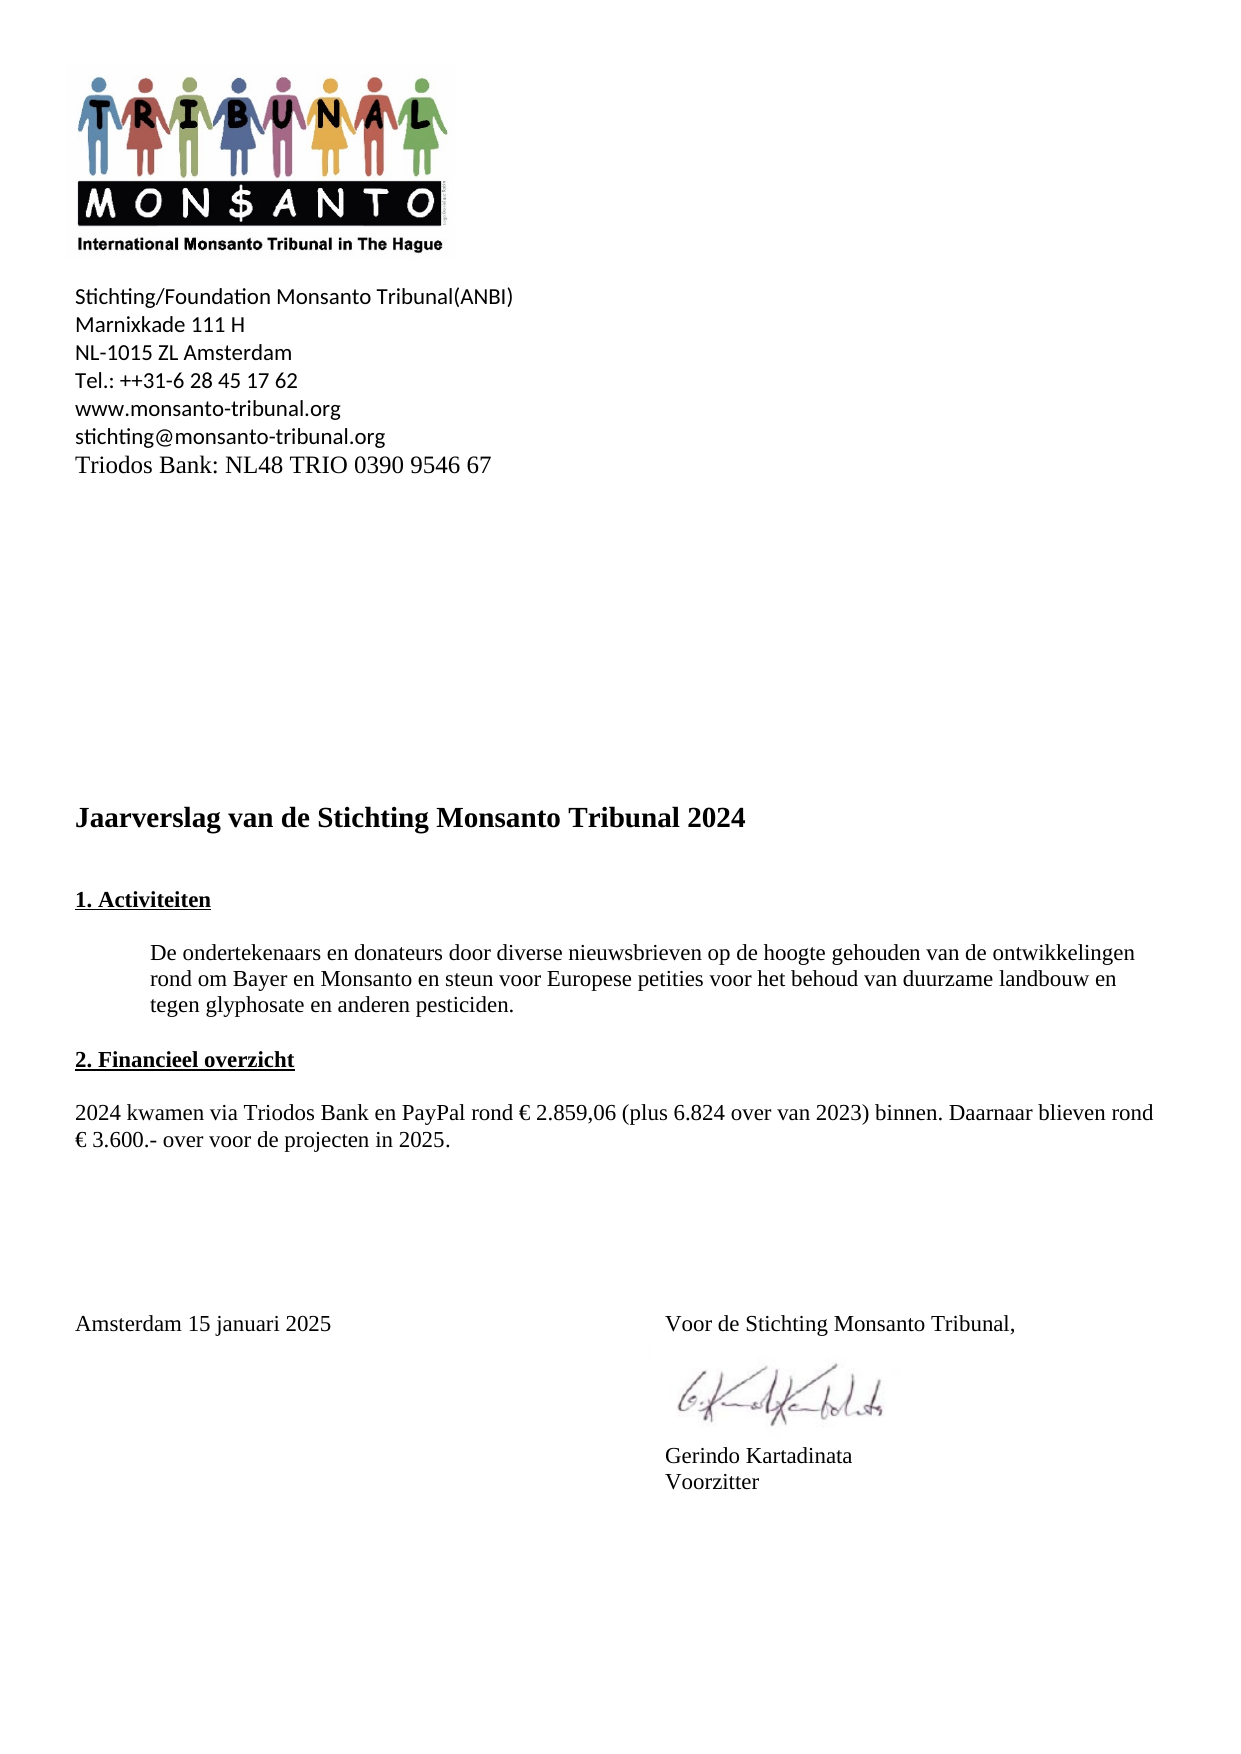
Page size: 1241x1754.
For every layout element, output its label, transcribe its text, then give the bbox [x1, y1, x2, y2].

text 1. Activiteiten [75, 886, 1162, 912]
text Marnixkade 111 H [75, 310, 1162, 338]
text Stichting/Foundation Monsanto Tribunal(ANBI) [75, 282, 1162, 310]
picture [638, 1338, 956, 1442]
text Voorzitter [591, 1468, 1162, 1494]
text stichting@monsanto-tribunal.org [75, 422, 1162, 450]
text Amsterdam 15 januari 2025 Voor de Stichting Monsanto Tribunal, [75, 1310, 1162, 1336]
text 2. Financieel overzicht [75, 1047, 1162, 1073]
text Gerindo Kartadinata [591, 1442, 1162, 1468]
text Triodos Bank: NL48 TRIO 0390 9546 67 [75, 450, 1162, 479]
text 2024 kwamen via Triodos Bank en PayPal rond € 2.859,06 (plus 6.824 over van 2023) binnen. Daarnaar blieven rond € 3.600.- over voor de projecten in 2025. [75, 1099, 1162, 1152]
text De ondertekenaars en donateurs door diverse nieuwsbrieven op de hoogte gehouden van de ontwikkelingen rond om Bayer en Monsanto en steun voor Europese petities voor het behoud van duurzame landbouw en tegen glyphosate en anderen pesticiden. [150, 939, 1162, 1018]
subtitle Jaarverslag van de Stichting Monsanto Tribunal 2024 [75, 800, 1162, 833]
text www.monsanto-tribunal.org [75, 394, 1162, 422]
picture [66, 64, 456, 259]
text NL-1015 ZL Amsterdam [75, 338, 1162, 366]
text Tel.: ++31-6 28 45 17 62 [75, 366, 1162, 394]
